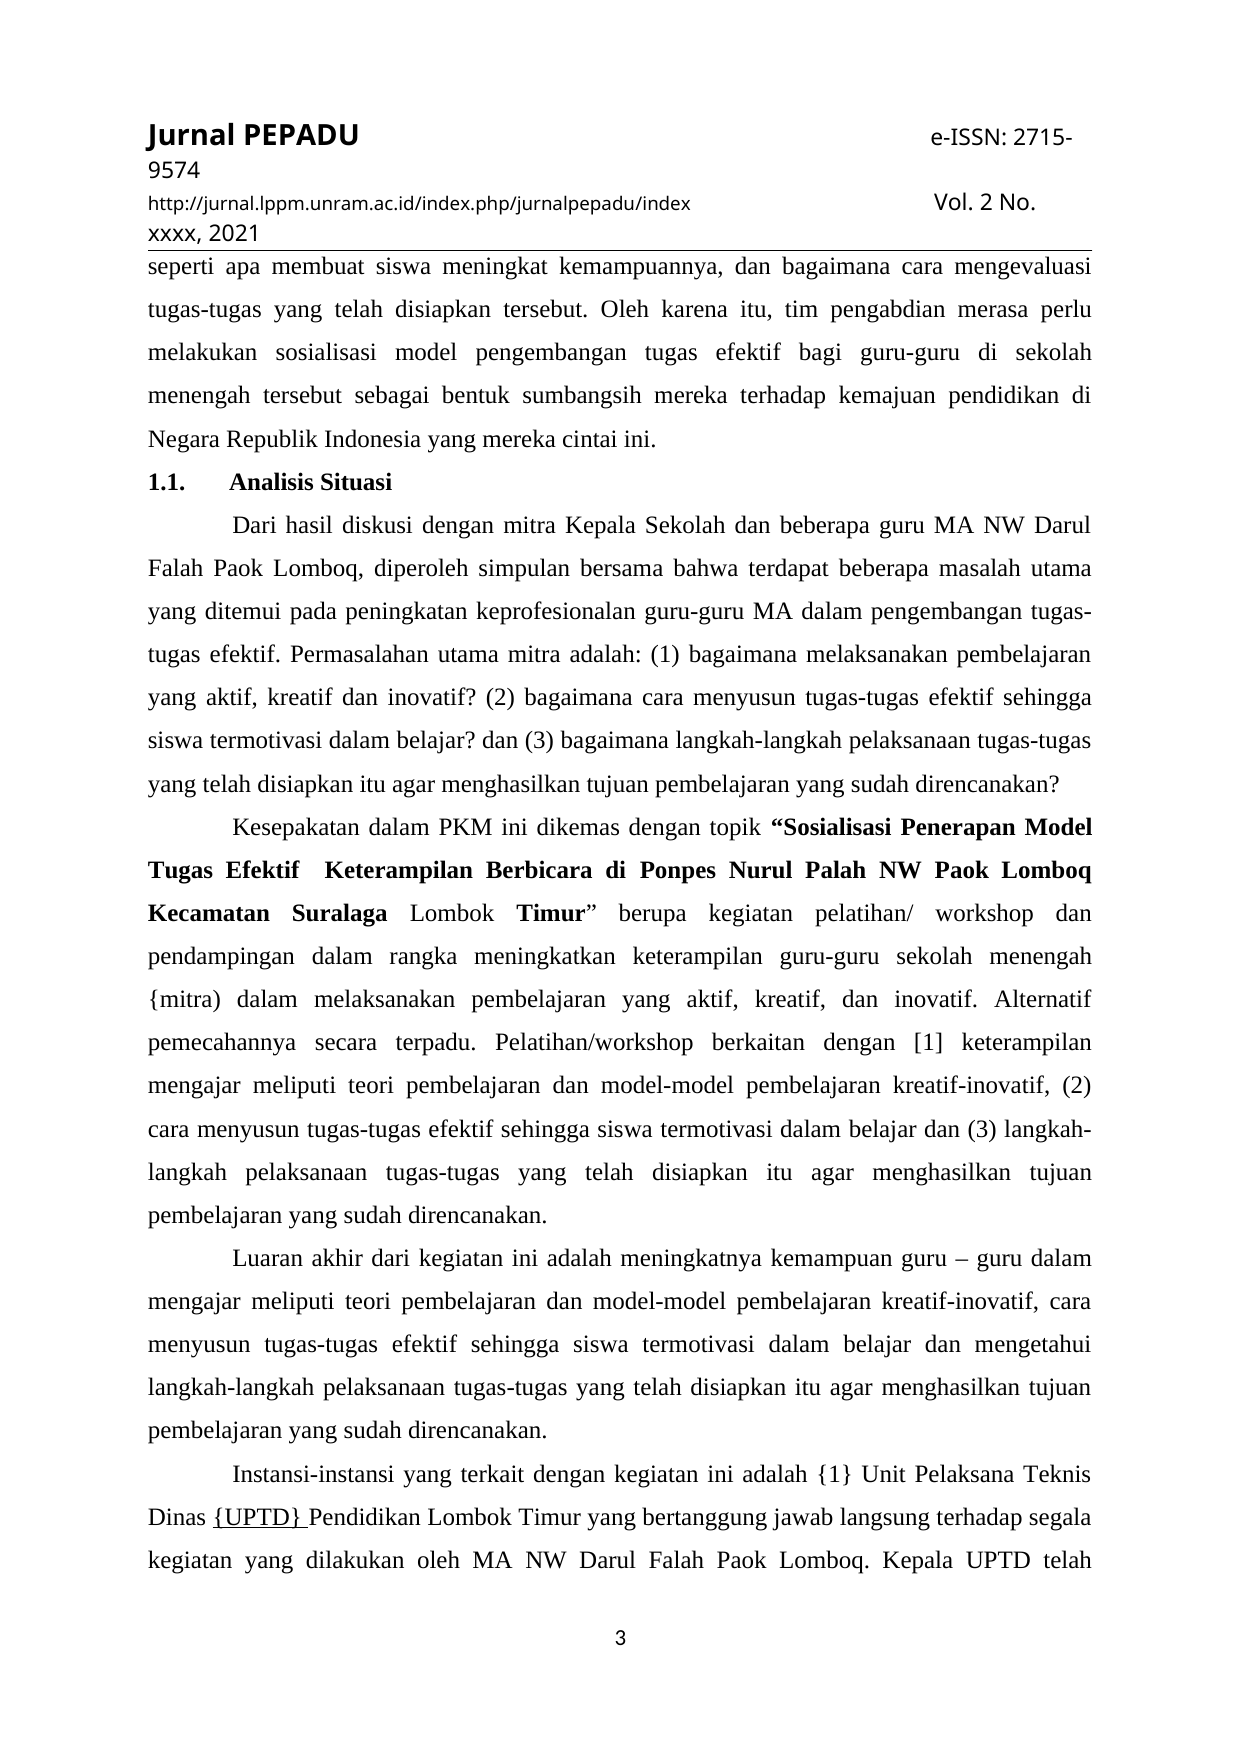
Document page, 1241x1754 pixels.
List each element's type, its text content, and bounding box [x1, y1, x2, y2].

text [148, 1459, 1092, 1574]
text Luaran akhir dari kegiatan ini adalah meningkatnya kemampuan guru – guru dalam mengajar meliputi teori pembelajaran dan model-model pembelajaran kreatif-inovatif, cara menyusun tugas-tugas efektif sehingga siswa termotivasi dalam belajar dan mengetahui langkah-langkah pelaksanaan tugas-tugas yang telah disiapkan itu agar menghasilkan tujuan pembelajaran yang sudah direncanakan. [148, 1243, 1092, 1444]
text Dari hasil diskusi dengan mitra Kepala Sekolah dan beberapa guru MA NW Darul Falah Paok Lomboq, diperoleh simpulan bersama bahwa terdapat beberapa masalah utama yang ditemui pada peningkatan keprofesionalan guru-guru MA dalam pengembangan tugas-tugas efektif. Permasalahan utama mitra adalah: (1) bagaimana melaksanakan pembelajaran yang aktif, kreatif dan inovatif? (2) bagaimana cara menyusun tugas-tugas efektif sehingga siswa termotivasi dalam belajar? dan (3) bagaimana langkah-langkah pelaksanaan tugas-tugas yang telah disiapkan itu agar menghasilkan tujuan pembelajaran yang sudah direncanakan? [148, 510, 1092, 797]
text Kesepakatan dalam PKM ini dikemas dengan topik “Sosialisasi Penerapan Model Tugas Efektif Keterampilan Berbicara di Ponpes Nurul Palah NW Paok Lomboq Kecamatan Suralaga Lombok Timur” berupa kegiatan pelatihan/ workshop dan pendampingan dalam rangka meningkatkan keterampilan guru-guru sekolah menengah {mitra) dalam melaksanakan pembelajaran yang aktif, kreatif, dan inovatif. Alternatif pemecahannya secara terpadu. Pelatihan/workshop berkaitan dengan [1] keterampilan mengajar meliputi teori pembelajaran dan model-model pembelajaran kreatif-inovatif, (2) cara menyusun tugas-tugas efektif sehingga siswa termotivasi dalam belajar dan (3) langkah-langkah pelaksanaan tugas-tugas yang telah disiapkan itu agar menghasilkan tujuan pembelajaran yang sudah direncanakan. [148, 812, 1092, 1229]
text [148, 251, 1092, 452]
list Analisis Situasi [148, 467, 1092, 496]
